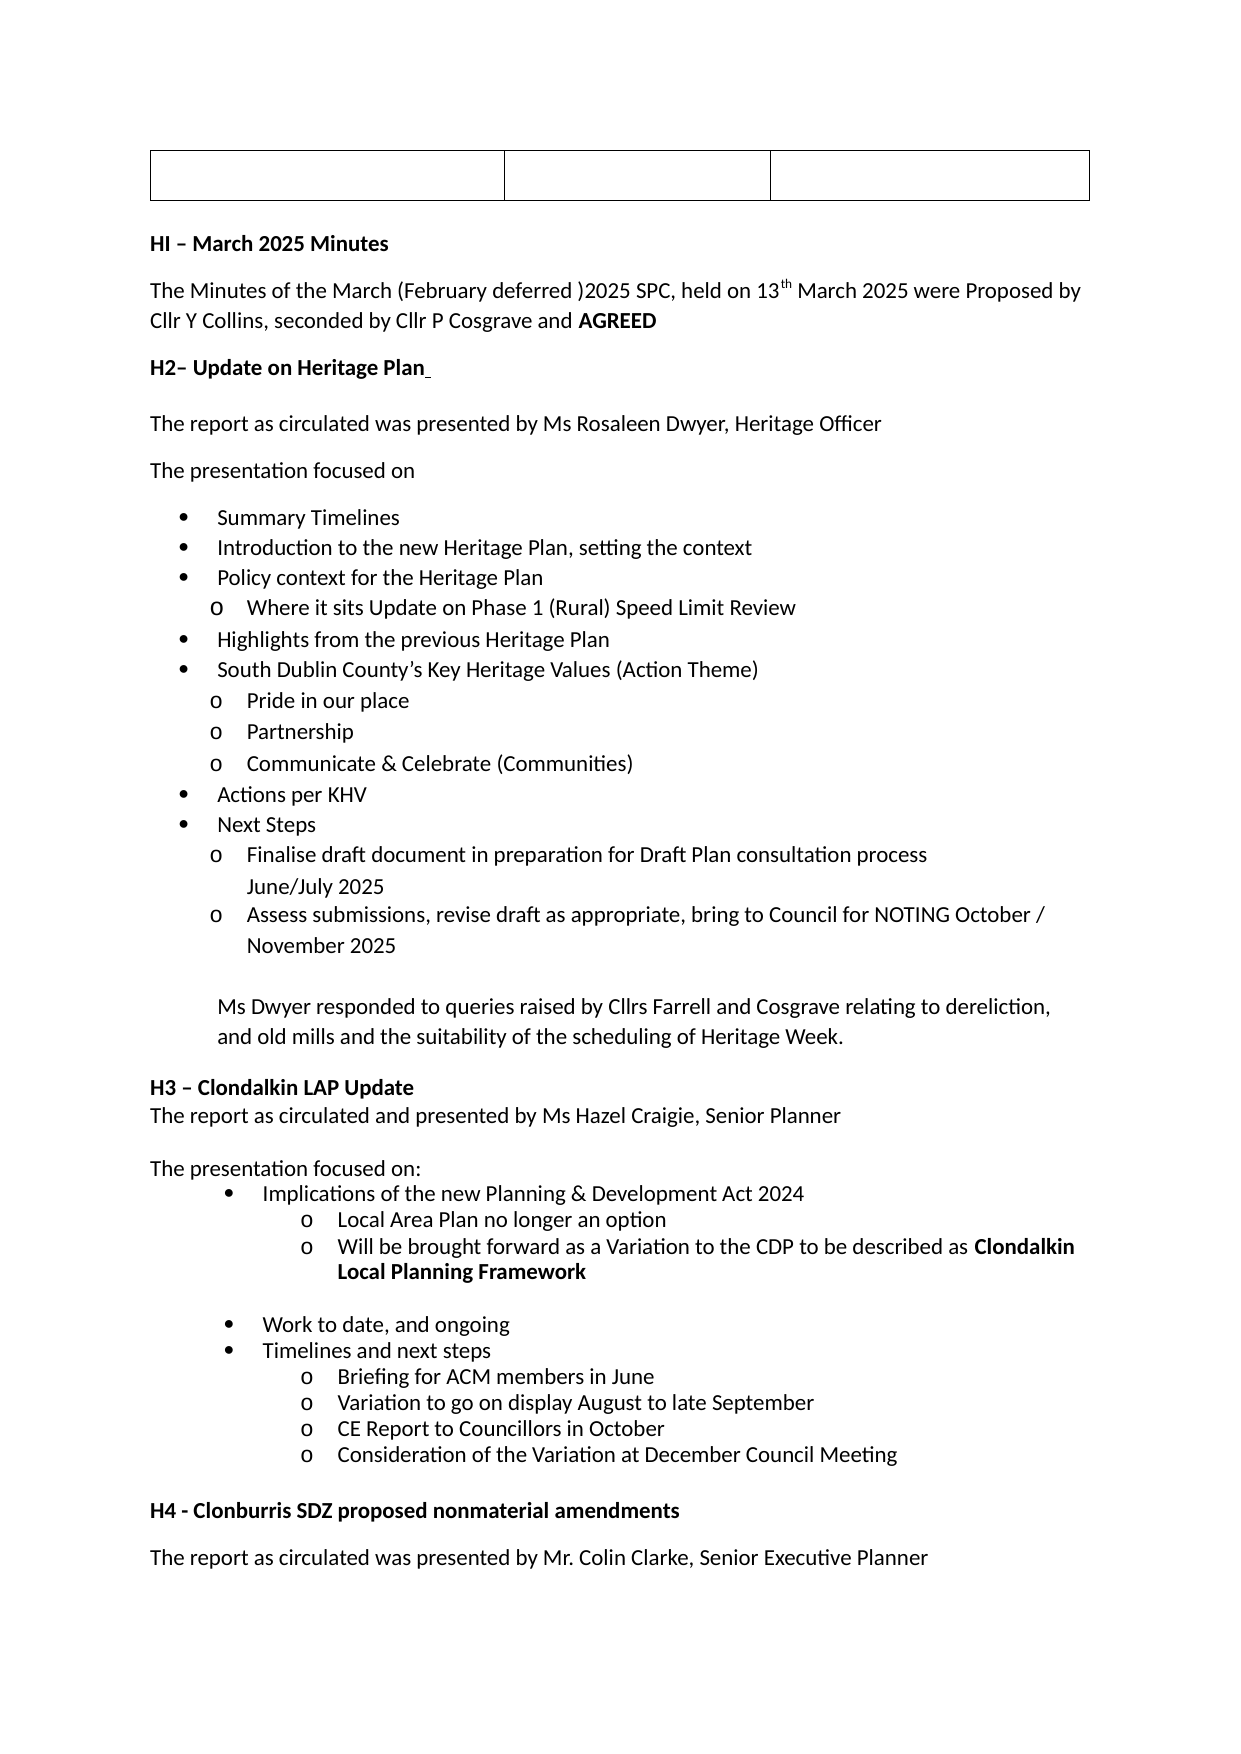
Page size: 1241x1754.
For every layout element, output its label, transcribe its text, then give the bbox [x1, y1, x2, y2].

list Highlights from the previous Heritage Plan [179, 625, 1090, 653]
subtitle H3 – Clondalkin LAP Update [150, 1073, 1090, 1101]
list Will be brought forward as a Variation to the CDP to be described as Clondalkin Local Planning Framework [300, 1233, 1090, 1285]
text June/July 2025 [172, 872, 1090, 900]
list Variation to go on display August to late September [300, 1389, 1090, 1416]
text The Minutes of the March (February deferred )2025 SPC, held on 13th March 2025 were Proposed by Cllr Y Collins, seconded by Cllr P Cosgrave and AGREED [150, 276, 1090, 334]
list Pride in our place [209, 686, 1090, 715]
text The report as circulated was presented by Ms Rosaleen Dwyer, Heritage Officer [150, 409, 1090, 437]
list Policy context for the Heritage Plan [179, 563, 1090, 591]
text The presentation focused on [150, 456, 1090, 484]
list Briefing for ACM members in June [300, 1363, 1090, 1389]
text H4 - Clonburris SDZ proposed nonmaterial amendments [150, 1496, 1090, 1524]
text H2– Update on Heritage Plan [150, 353, 1090, 381]
list Local Area Plan no longer an option [300, 1207, 1090, 1233]
list Next Steps [179, 810, 1090, 838]
table_cell [505, 151, 770, 200]
list Ms Dwyer responded to queries raised by Cllrs Farrell and Cosgrave relating to dereliction, and old mills and the suitability of the scheduling of Heritage Week. [217, 992, 1090, 1050]
text The presentation focused on: [150, 1157, 1090, 1182]
list Partnership [209, 717, 1090, 746]
list Introduction to the new Heritage Plan, setting the context [179, 533, 1090, 561]
list Where it sits Update on Phase 1 (Rural) Speed Limit Review [209, 593, 1090, 623]
text The report as circulated and presented by Ms Hazel Craigie, Senior Planner [150, 1103, 1090, 1128]
list Communicate & Celebrate (Communities) [209, 749, 1090, 778]
list Summary Timelines [179, 503, 1090, 531]
list CE Report to Councillors in October [300, 1416, 1090, 1442]
list Implications of the new Planning & Development Act 2024 [225, 1182, 1090, 1207]
list Timelines and next steps [225, 1338, 1090, 1363]
list Consideration of the Variation at December Council Meeting [300, 1442, 1090, 1468]
list Finalise draft document in preparation for Draft Plan consultation process [209, 841, 1090, 870]
text The report as circulated was presented by Mr. Colin Clarke, Senior Executive Planner [150, 1543, 1090, 1571]
list Work to date, and ongoing [225, 1313, 1090, 1338]
text HI – March 2025 Minutes [150, 229, 1090, 257]
list South Dublin County’s Key Heritage Values (Action Theme) [179, 656, 1090, 684]
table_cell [151, 151, 504, 200]
list Assess submissions, revise draft as appropriate, bring to Council for NOTING October / November 2025 [209, 900, 1090, 959]
table_cell [771, 151, 1089, 200]
list Actions per KHV [179, 780, 1090, 808]
